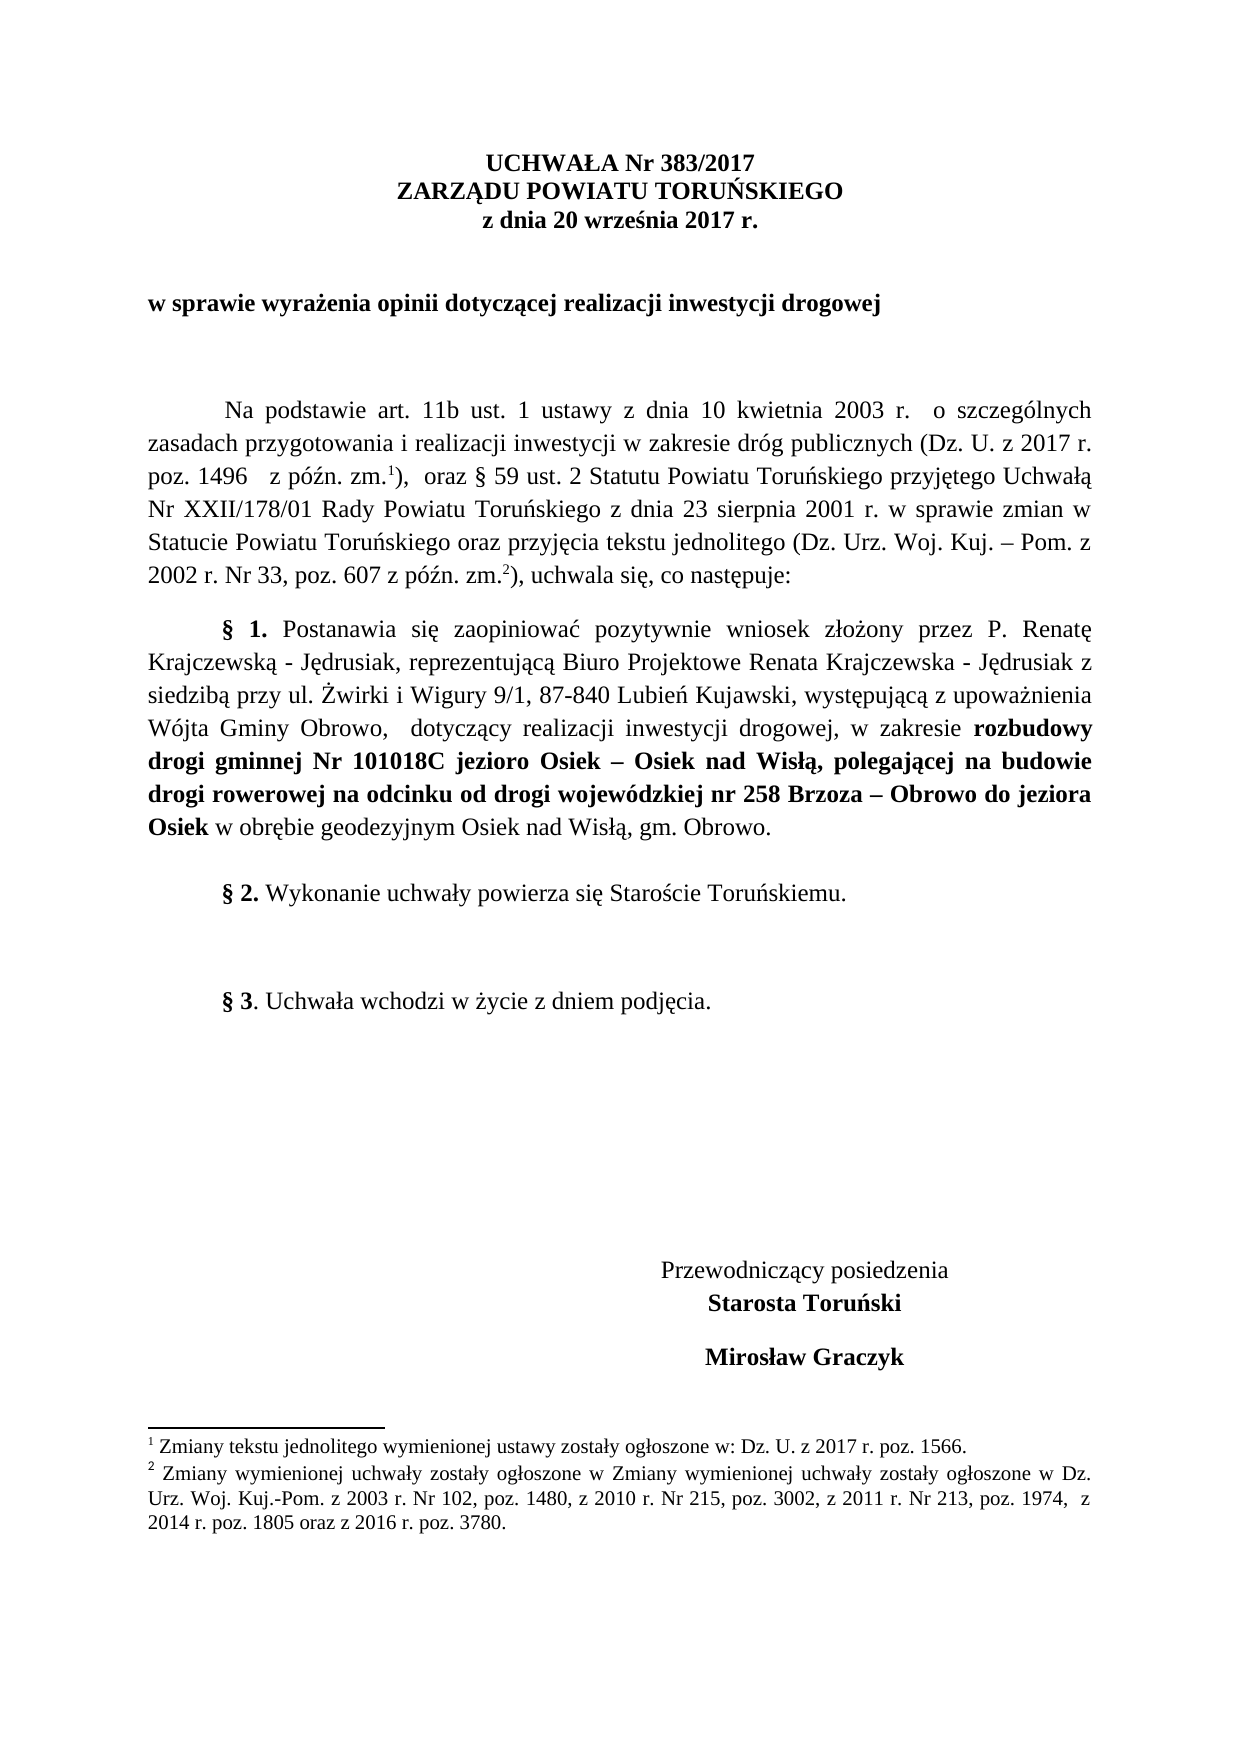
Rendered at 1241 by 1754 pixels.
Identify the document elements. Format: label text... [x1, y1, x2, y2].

text § 1. Postanawia się zaopiniować pozytywnie wniosek złożony przez P. Renatę Krajczewską - Jędrusiak, reprezentującą Biuro Projektowe Renata Krajczewska - Jędrusiak z siedzibą przy ul. Żwirki i Wigury 9/1, 87-840 Lubień Kujawski, występującą z upoważnienia Wójta Gminy Obrowo, dotyczący realizacji inwestycji drogowej, w zakresie rozbudowy drogi gminnej Nr 101018C jezioro Osiek – Osiek nad Wisłą, polegającej na budowie drogi rowerowej na odcinku od drogi wojewódzkiej nr 258 Brzoza – Obrowo do jeziora Osiek w obrębie geodezyjnym Osiek nad Wisłą, gm. Obrowo. [148, 614, 1093, 841]
text ZARZĄDU POWIATU TORUŃSKIEGO [148, 176, 1093, 205]
text w sprawie wyrażenia opinii dotyczącej realizacji inwestycji drogowej [148, 288, 1093, 316]
text § 3. Uchwała wchodzi w życie z dniem podjęcia. [148, 986, 1093, 1015]
text Na podstawie art. 11b ust. 1 ustawy z dnia 10 kwietnia 2003 r. o szczególnych zasadach przygotowania i realizacji inwestycji w zakresie dróg publicznych (Dz. U. z 2017 r. poz. 1496 z późn. zm.), oraz § 59 ust. 2 Statutu Powiatu Toruńskiego przyjętego Uchwałą Nr XXII/178/01 Rady Powiatu Toruńskiego z dnia 23 sierpnia 2001 r. w sprawie zmian w Statucie Powiatu Toruńskiego oraz przyjęcia tekstu jednolitego (Dz. Urz. Woj. Kuj. – Pom. z 2002 r. Nr 33, poz. 607 z późn. zm.), uchwala się, co następuje: [148, 395, 1093, 589]
text § 2. Wykonanie uchwały powierza się Staroście Toruńskiemu. [148, 878, 1093, 907]
text z dnia 20 września 2017 r. [148, 205, 1093, 234]
text Mirosław Graczyk [443, 1342, 1093, 1371]
text Przewodniczący posiedzenia Starosta Toruński [516, 1256, 1093, 1317]
text UCHWAŁA Nr 383/2017 [148, 148, 1093, 176]
